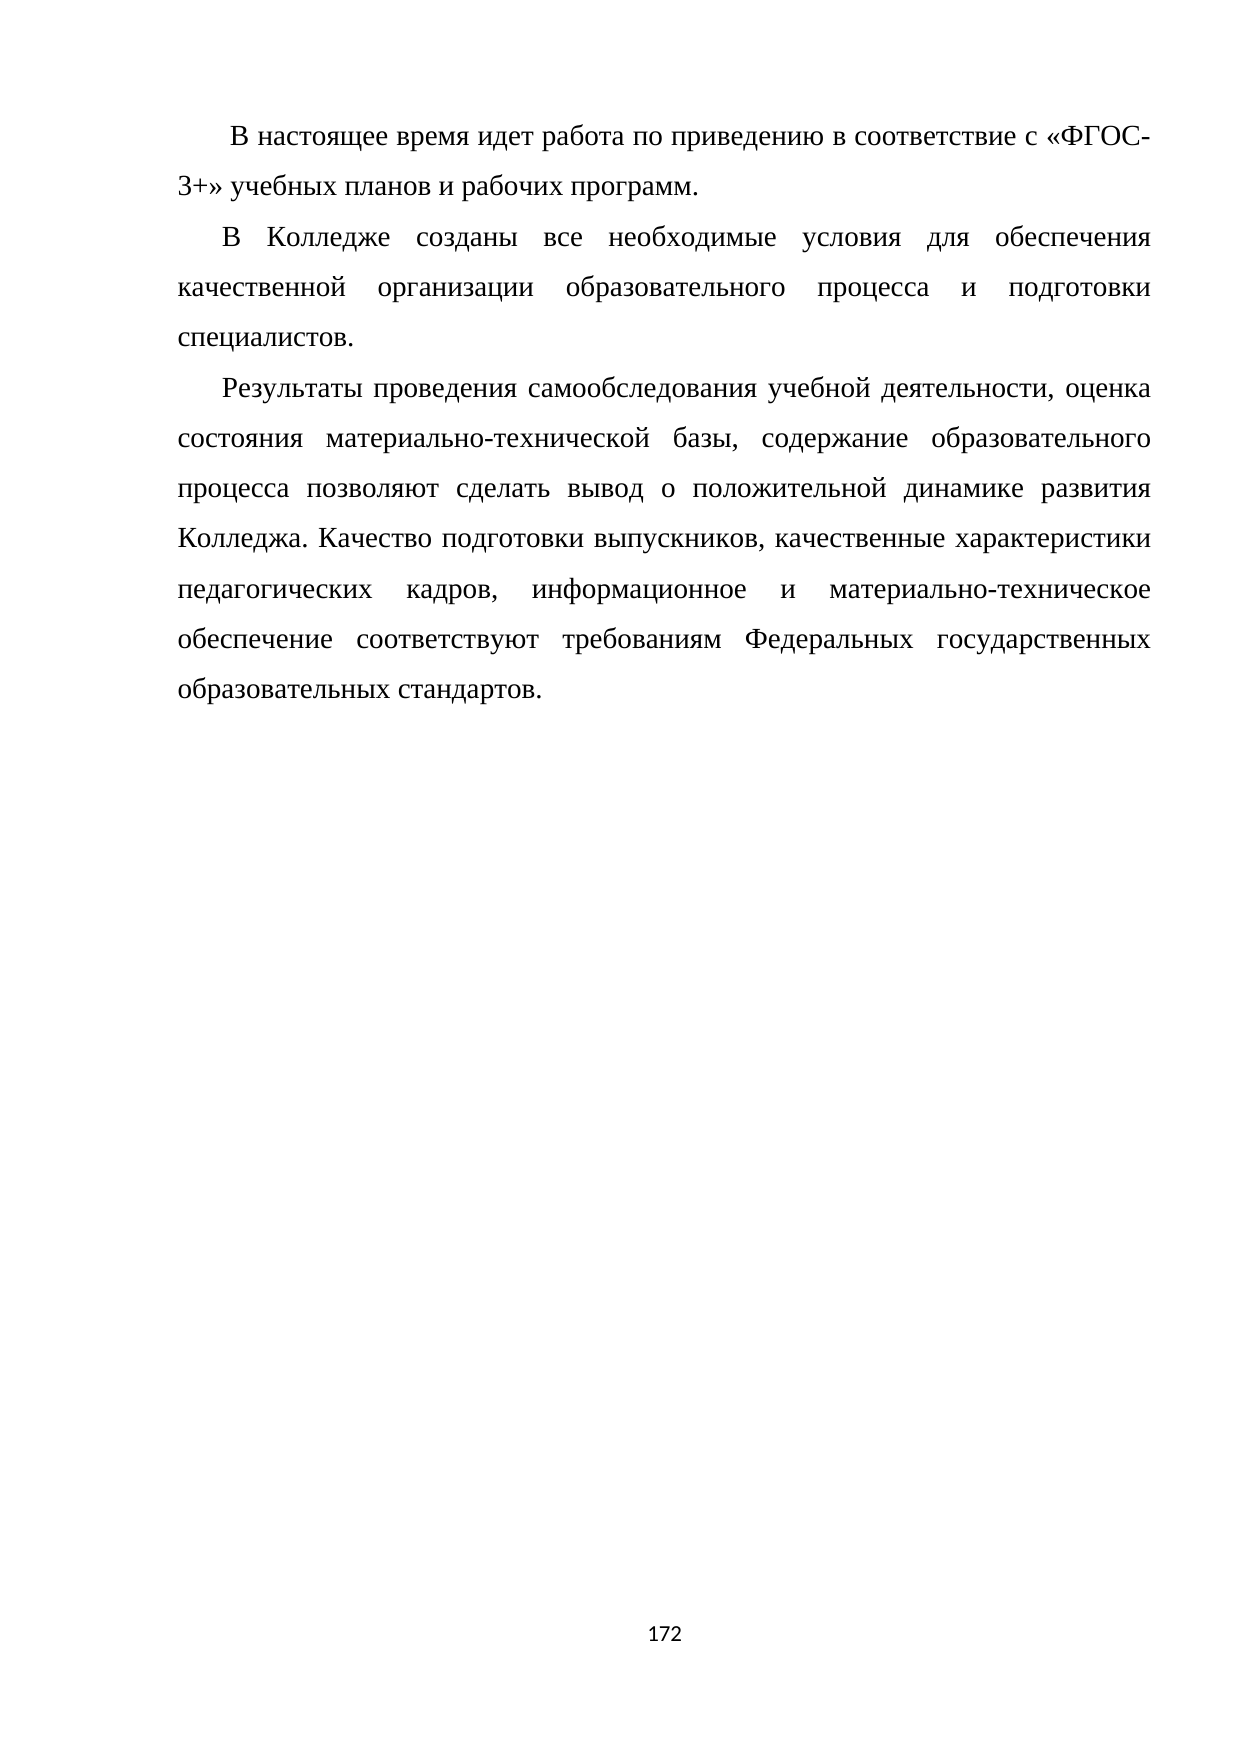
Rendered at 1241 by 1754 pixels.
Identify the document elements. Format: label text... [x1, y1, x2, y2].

text Результаты проведения самообследования учебной деятельности, оценка состояния материально-технической базы, содержание образовательного процесса позволяют сделать вывод о положительной динамике развития Колледжа. Качество подготовки выпускников, качественные характеристики педагогических кадров, информационное и материально-техническое обеспечение соответствуют требованиям Федеральных государственных образовательных стандартов. [177, 370, 1152, 705]
text В Колледже созданы все необходимые условия для обеспечения качественной организации образовательного процесса и подготовки специалистов. [177, 219, 1152, 353]
text В настоящее время идет работа по приведению в соответствие с «ФГОС-3+» учебных планов и рабочих программ. [177, 118, 1152, 202]
